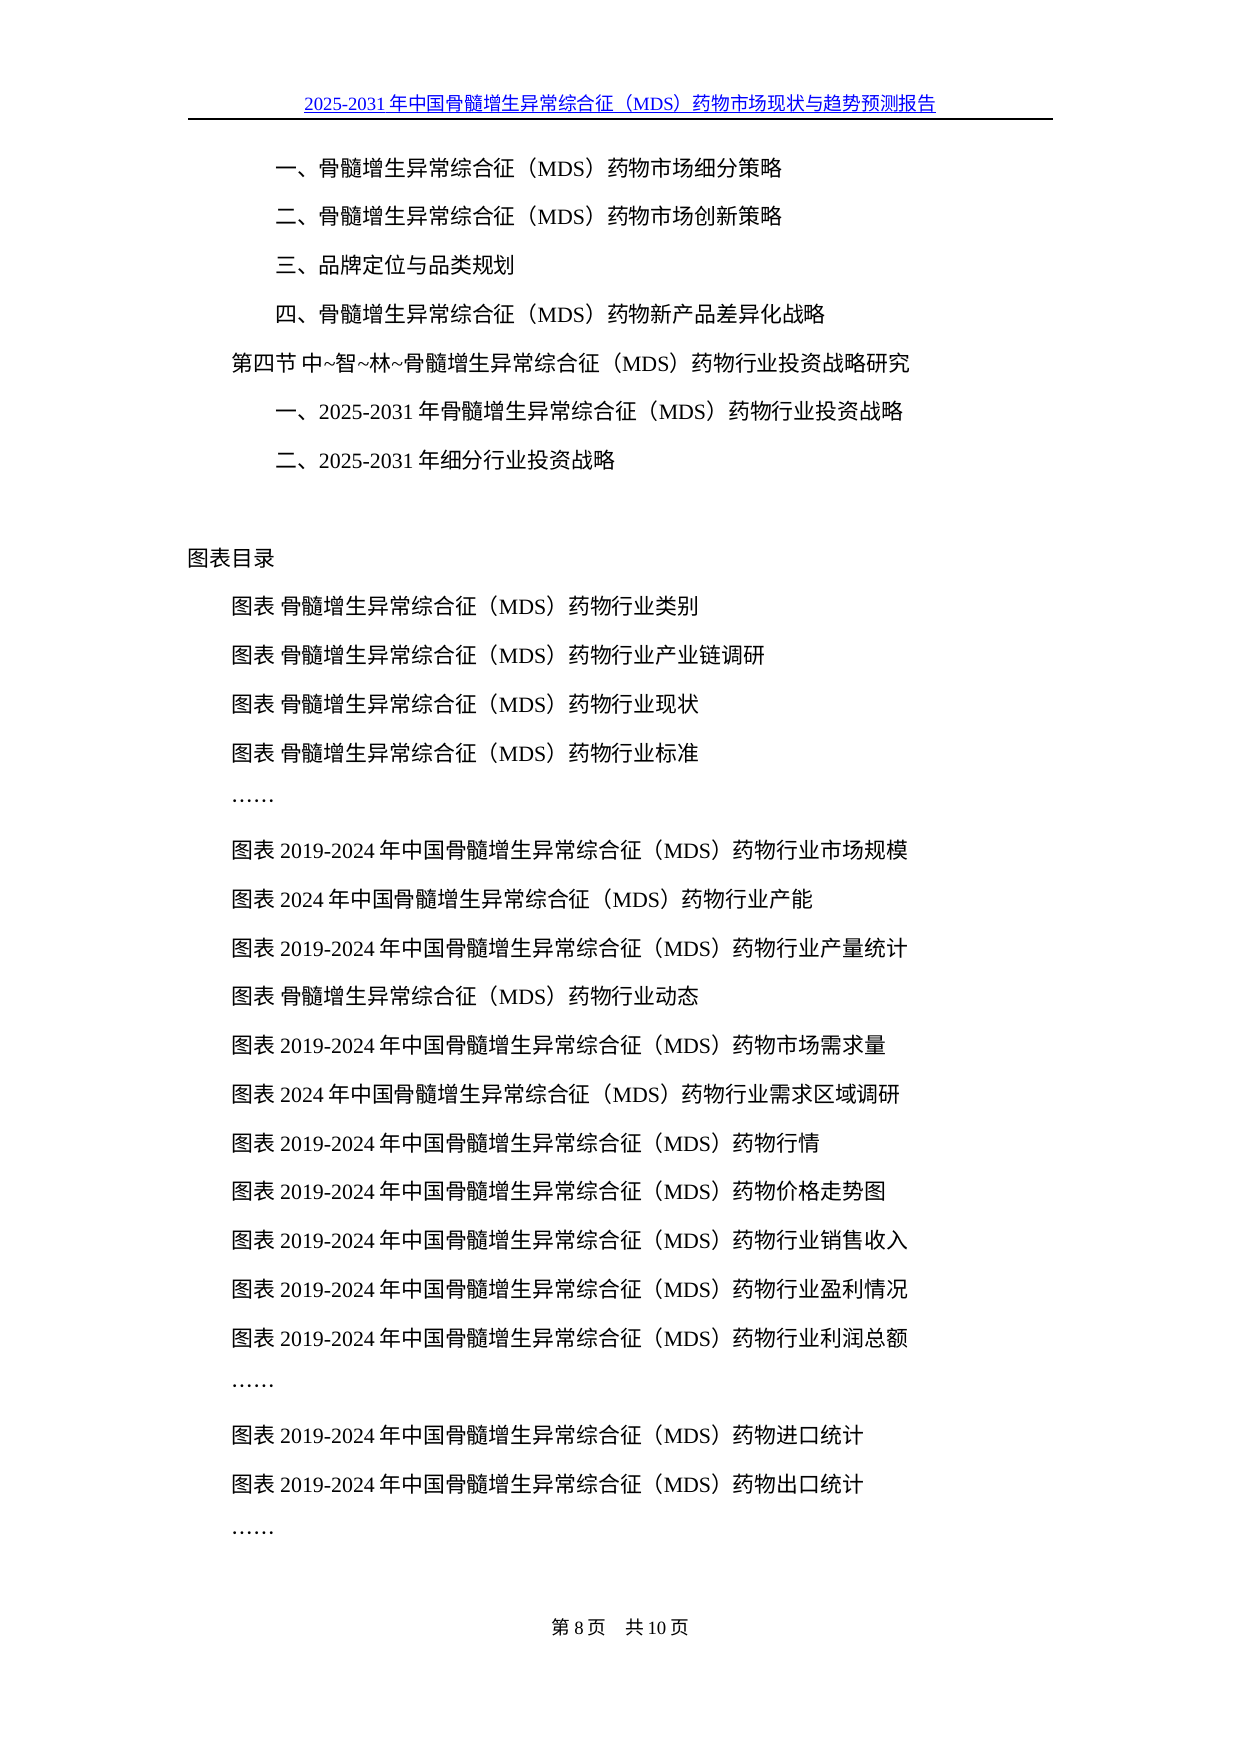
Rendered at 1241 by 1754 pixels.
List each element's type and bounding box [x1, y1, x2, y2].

text [187, 150, 1053, 1548]
